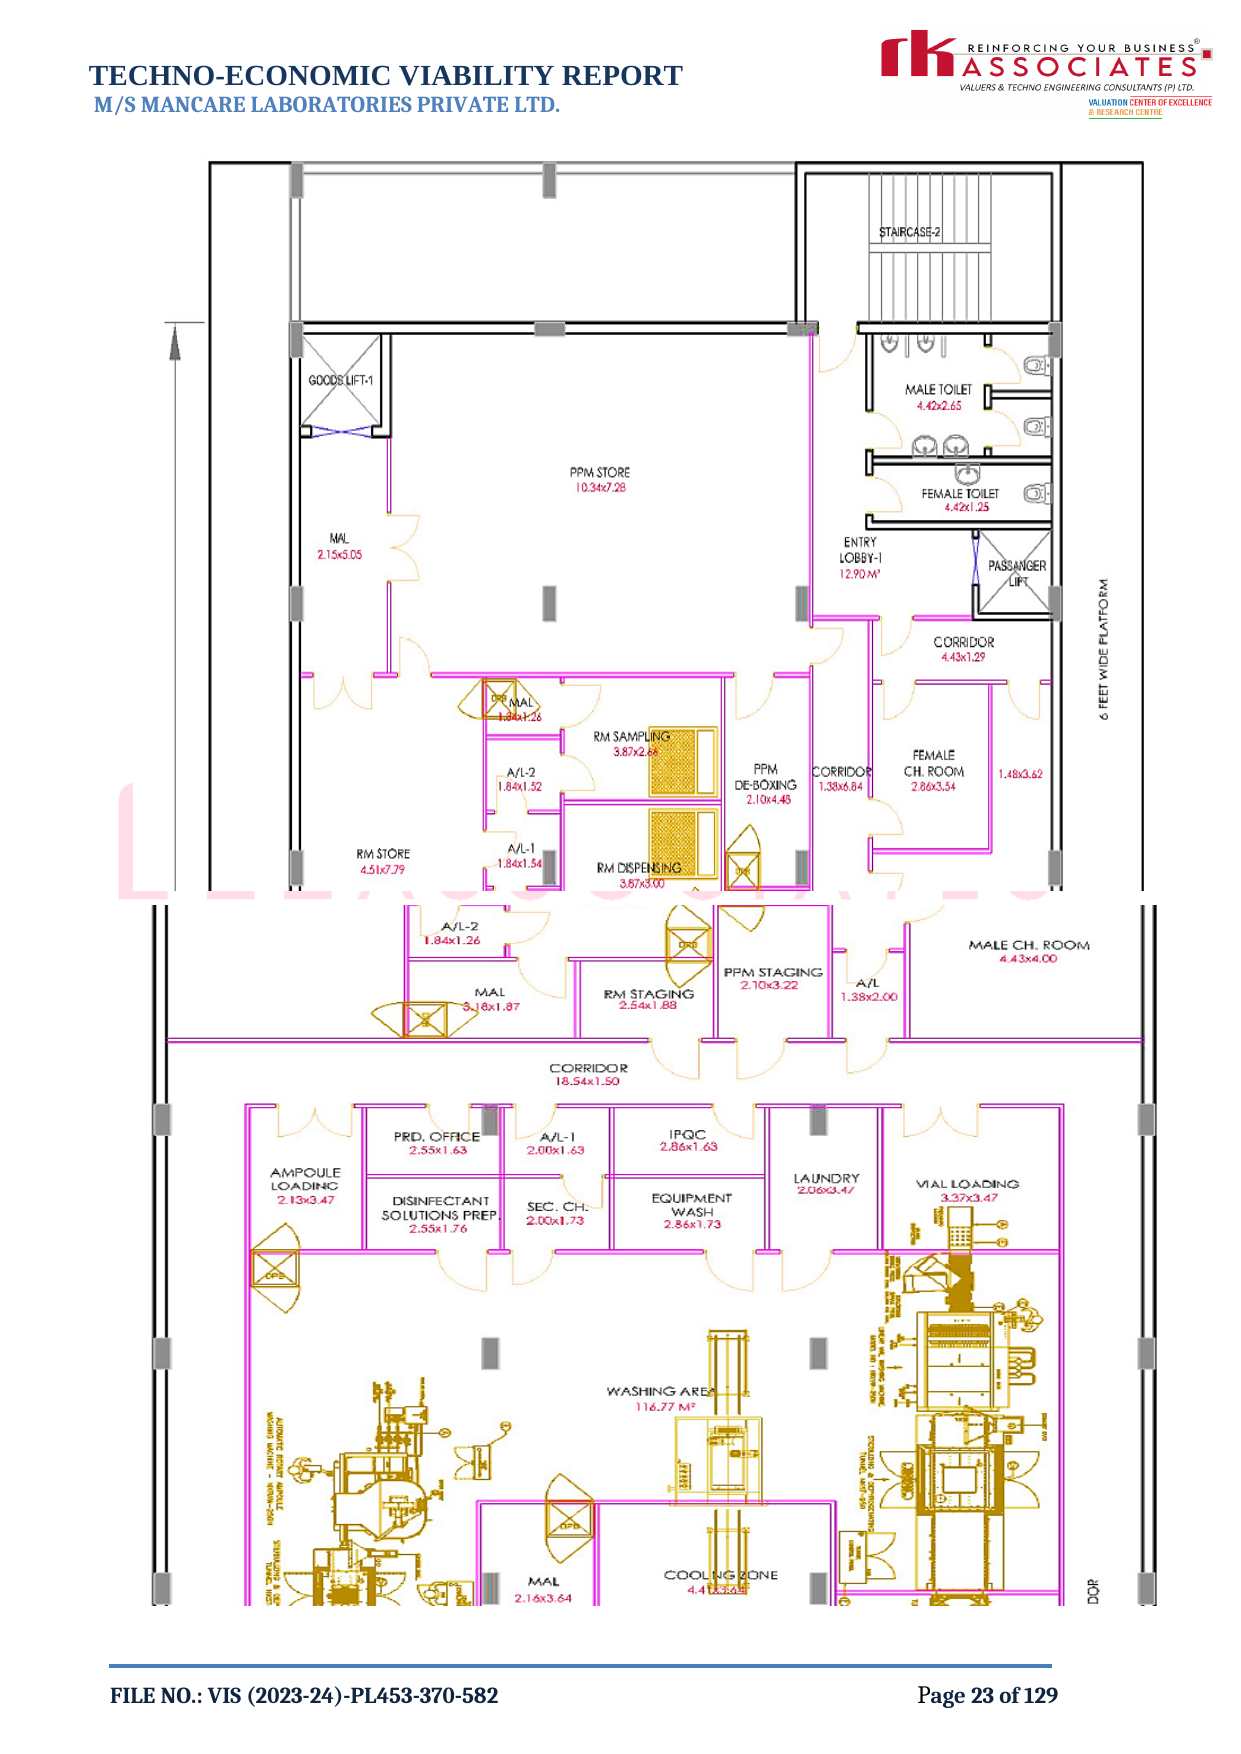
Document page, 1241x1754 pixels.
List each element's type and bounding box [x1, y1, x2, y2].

picture [133, 147, 1171, 891]
picture [133, 905, 1173, 1606]
picture [875, 22, 1216, 122]
